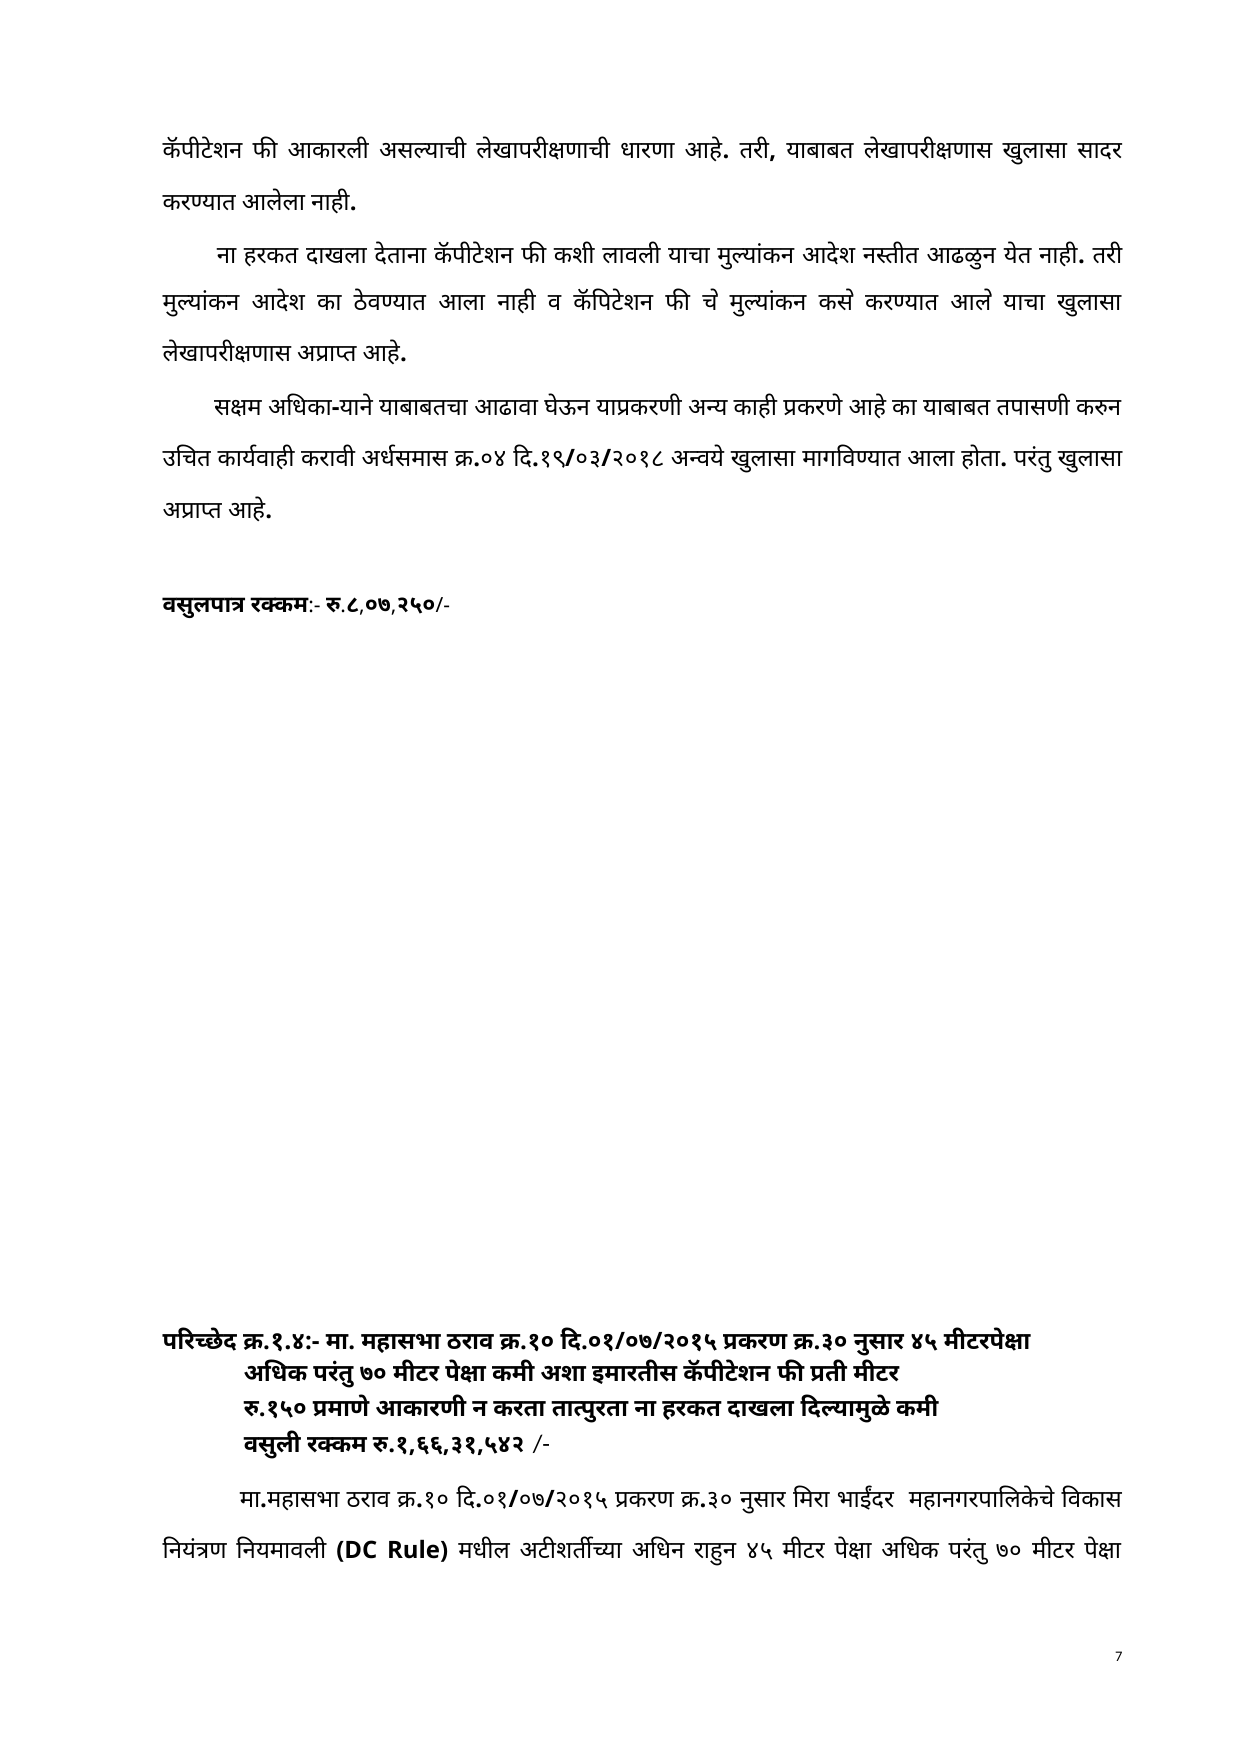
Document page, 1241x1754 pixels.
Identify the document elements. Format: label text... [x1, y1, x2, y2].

text रु.१५० प्रमाणे आकारणी न करता तात्पुरता ना हरकत दाखला दिल्यामुळे कमी [162, 1391, 1122, 1426]
text अधिक परंतु ७० मीटर पेक्षा कमी अशा इमारतीस कॅपीटेशन फी प्रती मीटर [162, 1360, 1122, 1391]
text ना हरकत दाखला देताना कॅपीटेशन फी कशी लावली याचा मुल्यांकन आदेश नस्तीत आढळुन येत नाही. तरी मुल्यांकन आदेश का ठेवण्यात आला नाही व कॅपिटेशन फी चे मुल्यांकन कसे करण्यात आले याचा खुलासा लेखापरीक्षणास अप्राप्त आहे. [162, 238, 1122, 372]
text वसुलपात्र रक्कम:- रु.८,०७,२५०/- [162, 590, 1122, 622]
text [162, 133, 1122, 220]
text सक्षम अधिका-याने याबाबतचा आढावा घेऊन याप्रकरणी अन्य काही प्रकरणे आहे का याबाबत तपासणी करुन उचित कार्यवाही करावी अर्धसमास क्र.०४ दि.१९/०३/२०१८ अन्वये खुलासा मागविण्यात आला होता. परंतु खुलासा अप्राप्त आहे. [162, 389, 1122, 528]
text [162, 1482, 1122, 1569]
text वसुली रक्कम रु.१,६६,३१,५४२ /- [162, 1426, 1122, 1462]
text परिच्छेद क्र.१.४:- मा. महासभा ठराव क्र.१० दि.०१/०७/२०१५ प्रकरण क्र.३० नुसार ४५ मीटरपेक्षा [162, 1323, 1122, 1360]
